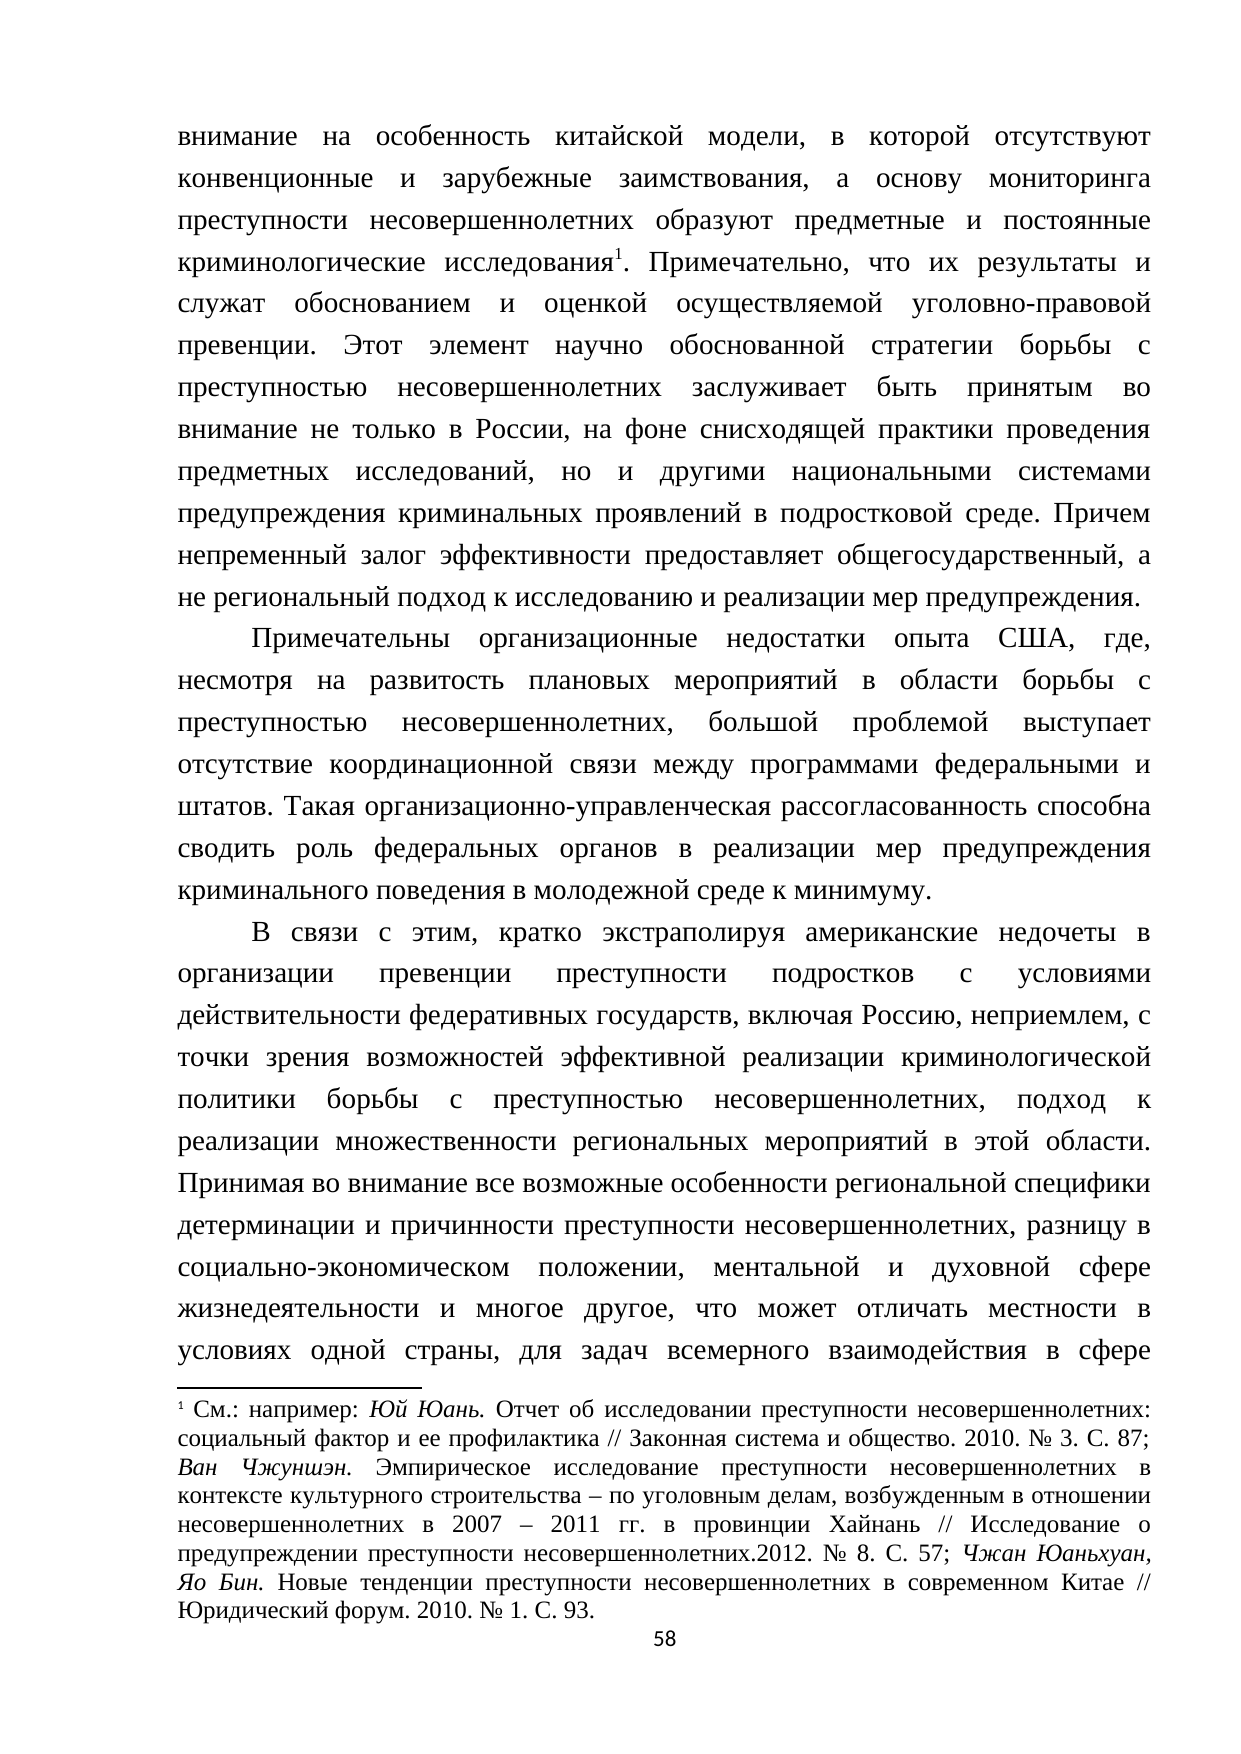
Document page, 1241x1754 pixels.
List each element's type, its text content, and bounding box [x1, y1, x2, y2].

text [177, 118, 1152, 612]
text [177, 914, 1152, 1366]
text Примечательны организационные недостатки опыта США, где, несмотря на развитость плановых мероприятий в области борьбы с преступностью несовершеннолетних, большой проблемой выступает отсутствие координационной связи между программами федеральными и штатов. Такая организационно-управленческая рассогласованность способна сводить роль федеральных органов в реализации мер предупреждения криминального поведения в молодежной среде к минимуму. [177, 621, 1152, 905]
